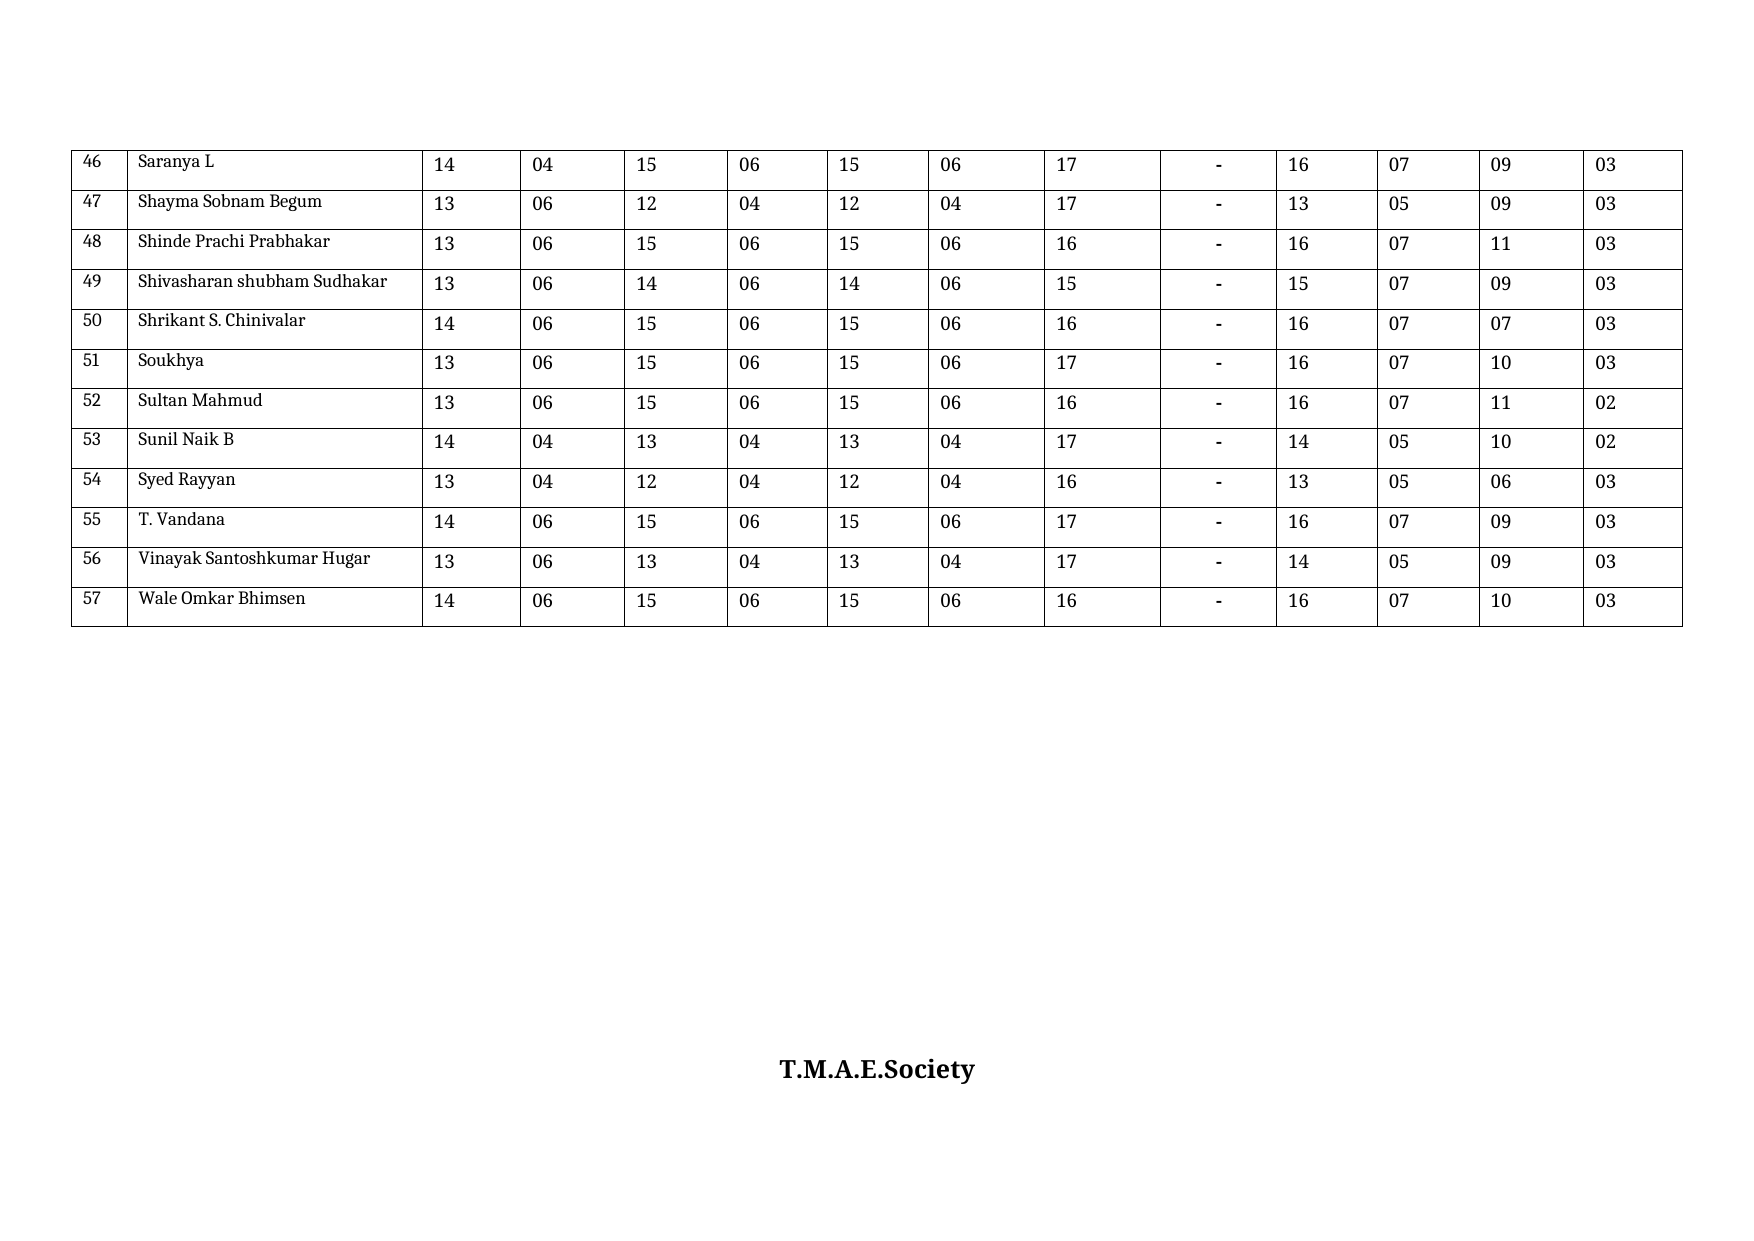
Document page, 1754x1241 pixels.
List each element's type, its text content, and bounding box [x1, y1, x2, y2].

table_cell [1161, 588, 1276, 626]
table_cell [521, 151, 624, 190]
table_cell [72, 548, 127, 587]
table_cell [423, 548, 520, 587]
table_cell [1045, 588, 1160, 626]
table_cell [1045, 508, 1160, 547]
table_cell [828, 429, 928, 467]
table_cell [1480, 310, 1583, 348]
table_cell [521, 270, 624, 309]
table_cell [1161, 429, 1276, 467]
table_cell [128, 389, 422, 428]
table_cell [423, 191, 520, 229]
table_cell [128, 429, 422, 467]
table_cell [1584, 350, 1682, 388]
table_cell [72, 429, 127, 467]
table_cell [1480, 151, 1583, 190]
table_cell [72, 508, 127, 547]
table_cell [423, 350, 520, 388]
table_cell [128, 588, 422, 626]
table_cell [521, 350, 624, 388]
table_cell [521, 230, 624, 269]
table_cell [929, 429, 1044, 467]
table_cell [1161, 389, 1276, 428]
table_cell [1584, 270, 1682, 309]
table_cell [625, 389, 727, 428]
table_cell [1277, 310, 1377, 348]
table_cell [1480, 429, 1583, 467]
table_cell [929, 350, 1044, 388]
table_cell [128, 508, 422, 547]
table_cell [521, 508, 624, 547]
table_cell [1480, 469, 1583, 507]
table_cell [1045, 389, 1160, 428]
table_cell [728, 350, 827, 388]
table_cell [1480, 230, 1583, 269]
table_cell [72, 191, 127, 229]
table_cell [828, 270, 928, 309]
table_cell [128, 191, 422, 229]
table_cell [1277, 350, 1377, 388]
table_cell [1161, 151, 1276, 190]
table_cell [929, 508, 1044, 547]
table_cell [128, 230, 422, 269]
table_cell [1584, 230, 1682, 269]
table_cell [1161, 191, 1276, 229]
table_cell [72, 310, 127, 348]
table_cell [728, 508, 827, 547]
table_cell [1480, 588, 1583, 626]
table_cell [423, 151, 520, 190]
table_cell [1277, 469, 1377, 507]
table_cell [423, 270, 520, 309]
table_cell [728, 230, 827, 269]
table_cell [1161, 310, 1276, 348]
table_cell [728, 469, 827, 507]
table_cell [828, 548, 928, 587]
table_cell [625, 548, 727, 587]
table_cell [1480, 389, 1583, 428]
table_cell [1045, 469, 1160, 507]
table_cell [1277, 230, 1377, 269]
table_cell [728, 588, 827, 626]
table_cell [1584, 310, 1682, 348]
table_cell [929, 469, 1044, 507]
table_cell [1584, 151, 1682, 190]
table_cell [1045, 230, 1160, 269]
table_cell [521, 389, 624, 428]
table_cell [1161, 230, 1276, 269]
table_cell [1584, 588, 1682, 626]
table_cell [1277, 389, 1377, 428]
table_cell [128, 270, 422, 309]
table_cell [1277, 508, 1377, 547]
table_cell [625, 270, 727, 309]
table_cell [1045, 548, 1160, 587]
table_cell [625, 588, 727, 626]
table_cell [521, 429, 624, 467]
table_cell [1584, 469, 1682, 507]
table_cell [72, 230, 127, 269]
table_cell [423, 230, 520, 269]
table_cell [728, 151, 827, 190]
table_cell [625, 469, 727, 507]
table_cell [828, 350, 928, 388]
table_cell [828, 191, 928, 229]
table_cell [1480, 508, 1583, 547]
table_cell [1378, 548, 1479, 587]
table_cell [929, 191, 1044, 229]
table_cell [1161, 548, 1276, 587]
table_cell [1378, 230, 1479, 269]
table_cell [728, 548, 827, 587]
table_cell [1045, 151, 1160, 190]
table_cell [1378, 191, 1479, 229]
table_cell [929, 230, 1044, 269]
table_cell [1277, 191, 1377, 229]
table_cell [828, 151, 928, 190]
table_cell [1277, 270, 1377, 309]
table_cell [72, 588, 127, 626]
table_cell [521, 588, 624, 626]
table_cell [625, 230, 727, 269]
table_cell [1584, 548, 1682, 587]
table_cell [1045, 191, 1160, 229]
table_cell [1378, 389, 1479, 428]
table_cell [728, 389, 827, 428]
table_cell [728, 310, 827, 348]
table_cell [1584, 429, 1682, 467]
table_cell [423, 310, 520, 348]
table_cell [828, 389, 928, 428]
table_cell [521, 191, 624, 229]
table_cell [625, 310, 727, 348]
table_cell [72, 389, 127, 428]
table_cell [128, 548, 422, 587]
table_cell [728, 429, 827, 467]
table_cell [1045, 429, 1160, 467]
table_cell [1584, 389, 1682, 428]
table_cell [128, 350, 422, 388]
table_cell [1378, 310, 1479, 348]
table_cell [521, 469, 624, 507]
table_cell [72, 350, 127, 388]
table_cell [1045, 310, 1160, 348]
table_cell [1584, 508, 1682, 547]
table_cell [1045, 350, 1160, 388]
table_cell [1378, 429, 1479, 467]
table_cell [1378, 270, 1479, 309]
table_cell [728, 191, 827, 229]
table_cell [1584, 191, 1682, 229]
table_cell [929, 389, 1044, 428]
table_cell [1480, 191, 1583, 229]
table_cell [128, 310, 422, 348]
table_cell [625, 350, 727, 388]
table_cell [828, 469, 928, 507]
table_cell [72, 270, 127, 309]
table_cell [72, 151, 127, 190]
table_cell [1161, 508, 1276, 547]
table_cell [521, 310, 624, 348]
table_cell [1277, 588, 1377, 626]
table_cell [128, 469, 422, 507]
text T.M.A.E.Society [150, 1051, 1604, 1086]
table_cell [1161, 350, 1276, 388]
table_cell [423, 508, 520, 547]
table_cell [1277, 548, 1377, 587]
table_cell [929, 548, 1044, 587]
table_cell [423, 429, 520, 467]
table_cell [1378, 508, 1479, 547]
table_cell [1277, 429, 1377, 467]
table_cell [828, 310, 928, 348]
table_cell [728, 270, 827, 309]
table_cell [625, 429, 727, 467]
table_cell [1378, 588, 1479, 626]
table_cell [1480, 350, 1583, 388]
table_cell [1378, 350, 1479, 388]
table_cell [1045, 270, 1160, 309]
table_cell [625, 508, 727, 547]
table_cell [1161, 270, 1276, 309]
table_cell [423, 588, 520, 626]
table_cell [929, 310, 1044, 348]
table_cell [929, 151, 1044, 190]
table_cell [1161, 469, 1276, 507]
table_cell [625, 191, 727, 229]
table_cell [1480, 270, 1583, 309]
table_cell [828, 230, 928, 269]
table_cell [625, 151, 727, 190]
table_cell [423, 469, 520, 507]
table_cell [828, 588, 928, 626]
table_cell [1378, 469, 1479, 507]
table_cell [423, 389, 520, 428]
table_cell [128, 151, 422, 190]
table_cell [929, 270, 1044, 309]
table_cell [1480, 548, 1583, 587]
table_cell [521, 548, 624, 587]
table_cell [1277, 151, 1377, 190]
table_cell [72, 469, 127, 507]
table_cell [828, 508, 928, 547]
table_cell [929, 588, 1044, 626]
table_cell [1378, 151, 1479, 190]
